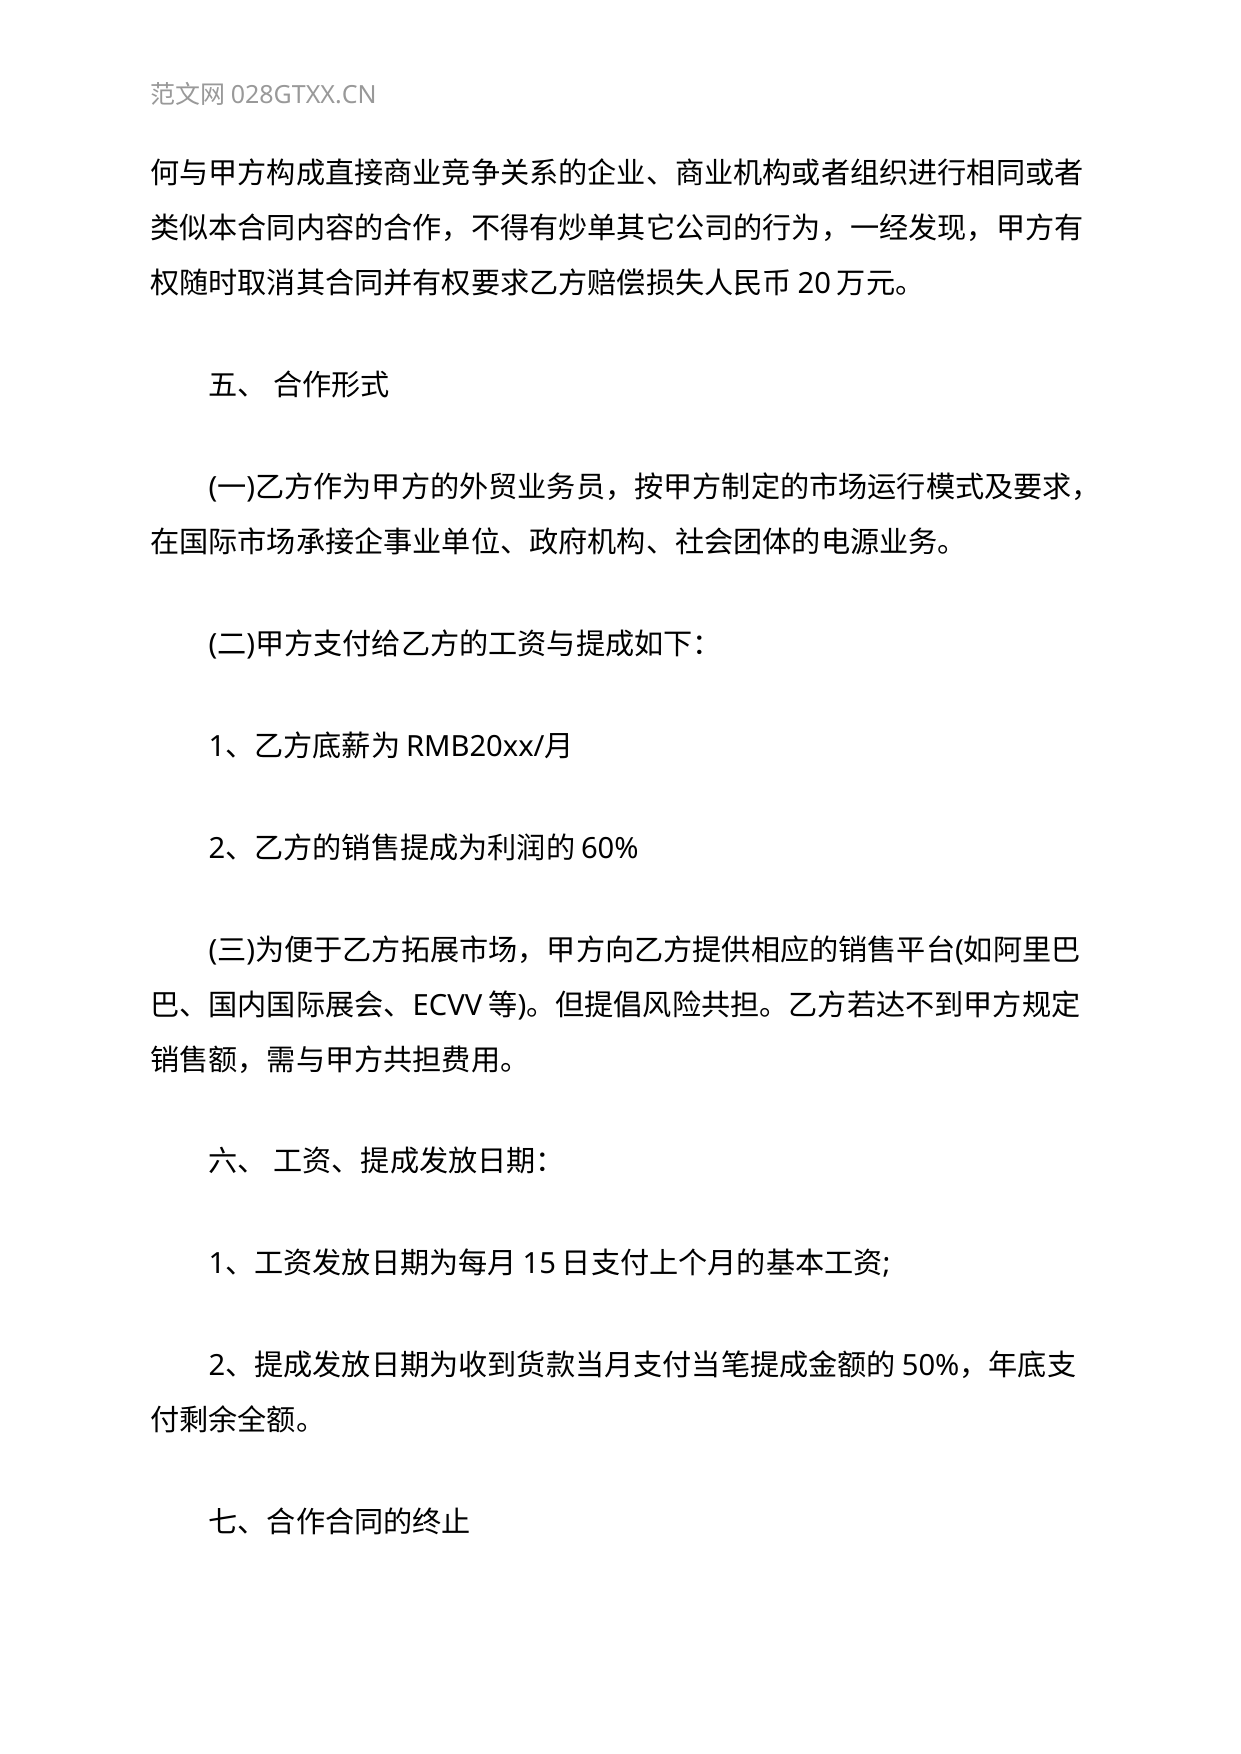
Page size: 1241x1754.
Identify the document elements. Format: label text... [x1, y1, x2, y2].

text 五、 合作形式 [150, 362, 1090, 404]
text 2、提成发放日期为收到货款当月支付当笔提成金额的50%，年底支付剩余全额。 [150, 1342, 1090, 1439]
text (一)乙方作为甲方的外贸业务员，按甲方制定的市场运行模式及要求，在国际市场承接企事业单位、政府机构、社会团体的电源业务。 [150, 463, 1090, 561]
text (三)为便于乙方拓展市场，甲方向乙方提供相应的销售平台(如阿里巴巴、国内国际展会、ECVV等)。但提倡风险共担。乙方若达不到甲方规定销售额，需与甲方共担费用。 [150, 926, 1090, 1078]
text (二)甲方支付给乙方的工资与提成如下： [150, 620, 1090, 663]
text 1、工资发放日期为每月15日支付上个月的基本工资; [150, 1240, 1090, 1282]
text 六、 工资、提成发放日期： [150, 1138, 1090, 1180]
text 1、乙方底薪为RMB20xx/月 [150, 722, 1090, 765]
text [150, 150, 1090, 302]
text 2、乙方的销售提成为利润的60% [150, 824, 1090, 867]
text 七、合作合同的终止 [150, 1498, 1090, 1541]
